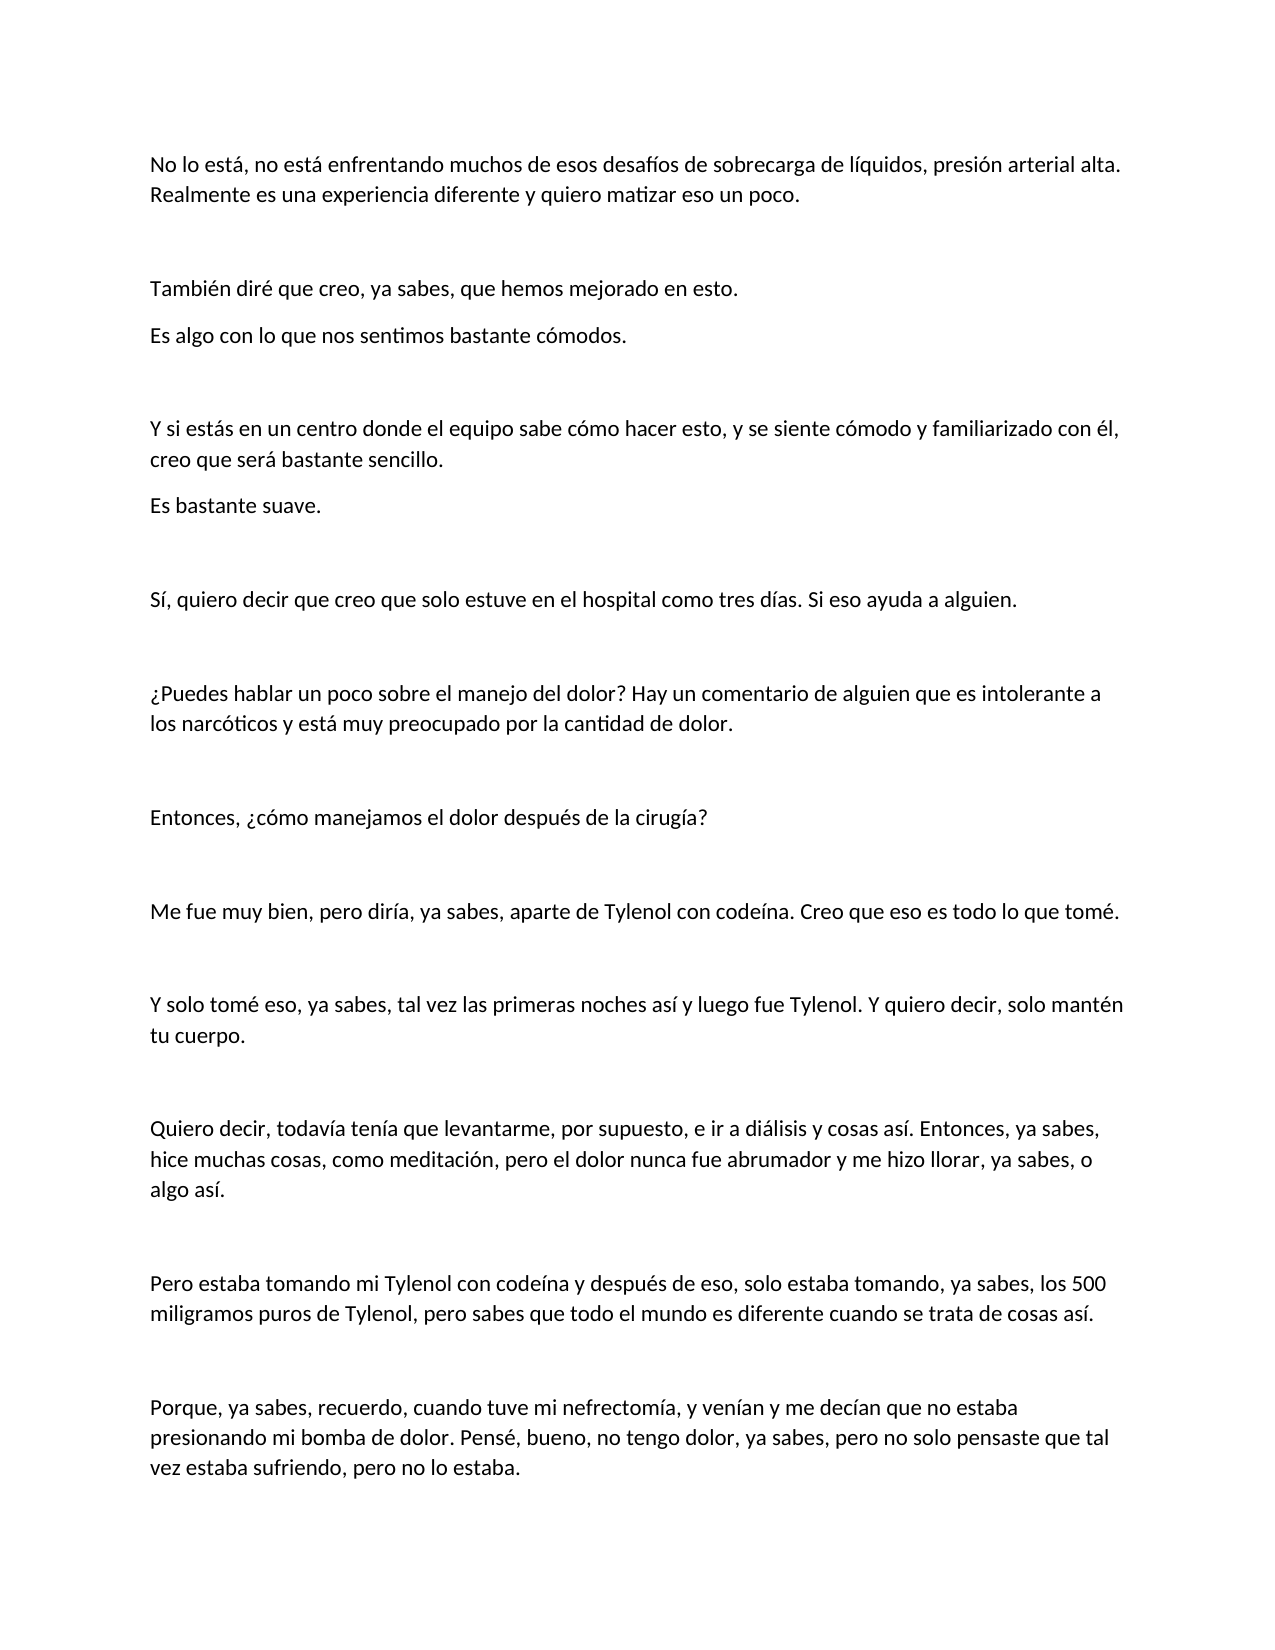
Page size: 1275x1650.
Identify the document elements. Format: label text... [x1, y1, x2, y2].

text Me fue muy bien, pero diría, ya sabes, aparte de Tylenol con codeína. Creo que eso es todo lo que tomé. [150, 897, 1125, 925]
text Entonces, ¿cómo manejamos el dolor después de la cirugía? [150, 803, 1125, 831]
text Y si estás en un centro donde el equipo sabe cómo hacer esto, y se siente cómodo y familiarizado con él, creo que será bastante sencillo. [150, 414, 1125, 473]
text También diré que creo, ya sabes, que hemos mejorado en esto. [150, 274, 1125, 302]
text No lo está, no está enfrentando muchos de esos desafíos de sobrecarga de líquidos, presión arterial alta. Realmente es una experiencia diferente y quiero matizar eso un poco. [150, 150, 1125, 208]
text Quiero decir, todavía tenía que levantarme, por supuesto, e ir a diálisis y cosas así. Entonces, ya sabes, hice muchas cosas, como meditación, pero el dolor nunca fue abrumador y me hizo llorar, ya sabes, o algo así. [150, 1114, 1125, 1203]
text Es algo con lo que nos sentimos bastante cómodos. [150, 321, 1125, 349]
text Sí, quiero decir que creo que solo estuve en el hospital como tres días. Si eso ayuda a alguien. [150, 585, 1125, 613]
text Pero estaba tomando mi Tylenol con codeína y después de eso, solo estaba tomando, ya sabes, los 500 miligramos puros de Tylenol, pero sabes que todo el mundo es diferente cuando se trata de cosas así. [150, 1269, 1125, 1327]
text ¿Puedes hablar un poco sobre el manejo del dolor? Hay un comentario de alguien que es intolerante a los narcóticos y está muy preocupado por la cantidad de dolor. [150, 679, 1125, 737]
text Es bastante suave. [150, 492, 1125, 520]
text Porque, ya sabes, recuerdo, cuando tuve mi nefrectomía, y venían y me decían que no estaba presionando mi bomba de dolor. Pensé, bueno, no tengo dolor, ya sabes, pero no solo pensaste que tal vez estaba sufriendo, pero no lo estaba. [150, 1393, 1125, 1481]
text Y solo tomé eso, ya sabes, tal vez las primeras noches así y luego fue Tylenol. Y quiero decir, solo mantén tu cuerpo. [150, 991, 1125, 1049]
